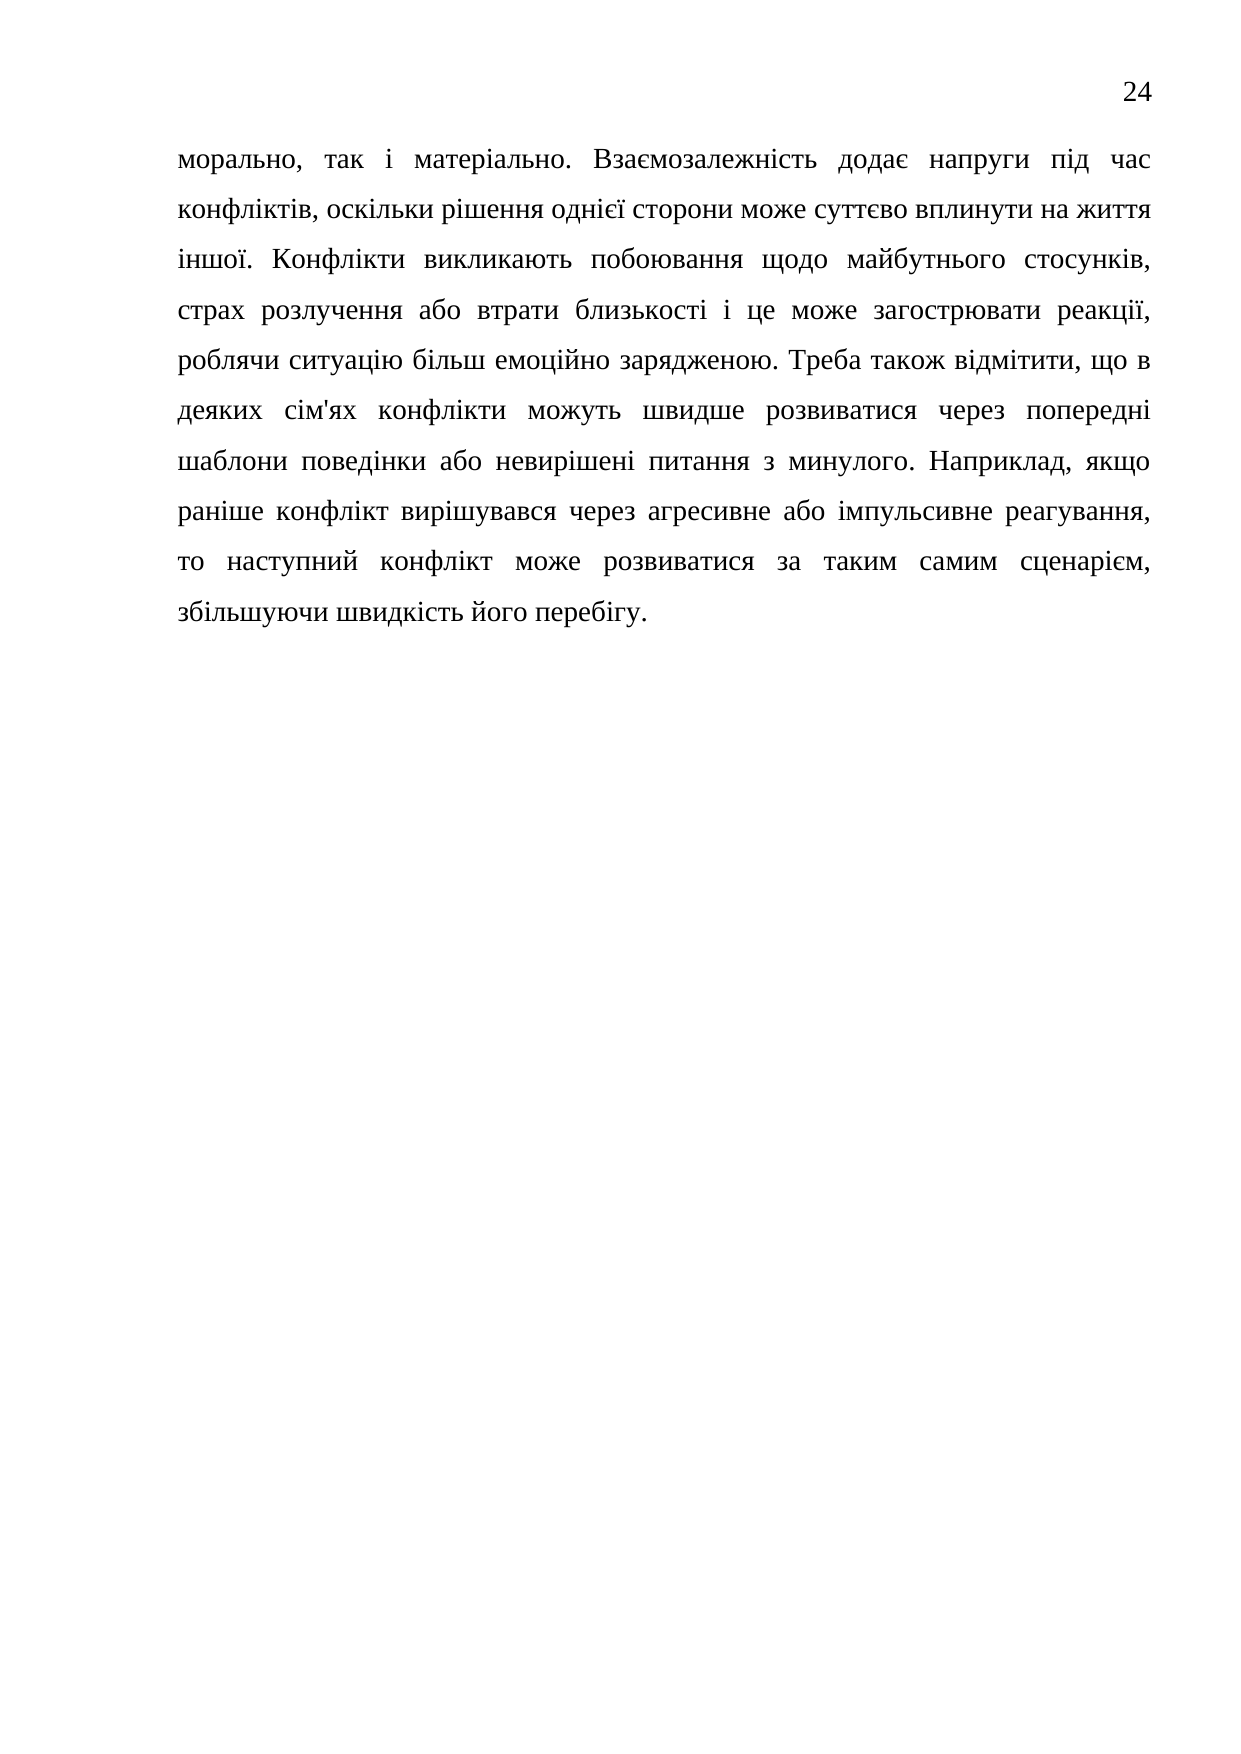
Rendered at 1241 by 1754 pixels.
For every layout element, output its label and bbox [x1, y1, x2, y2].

text [177, 141, 1152, 627]
